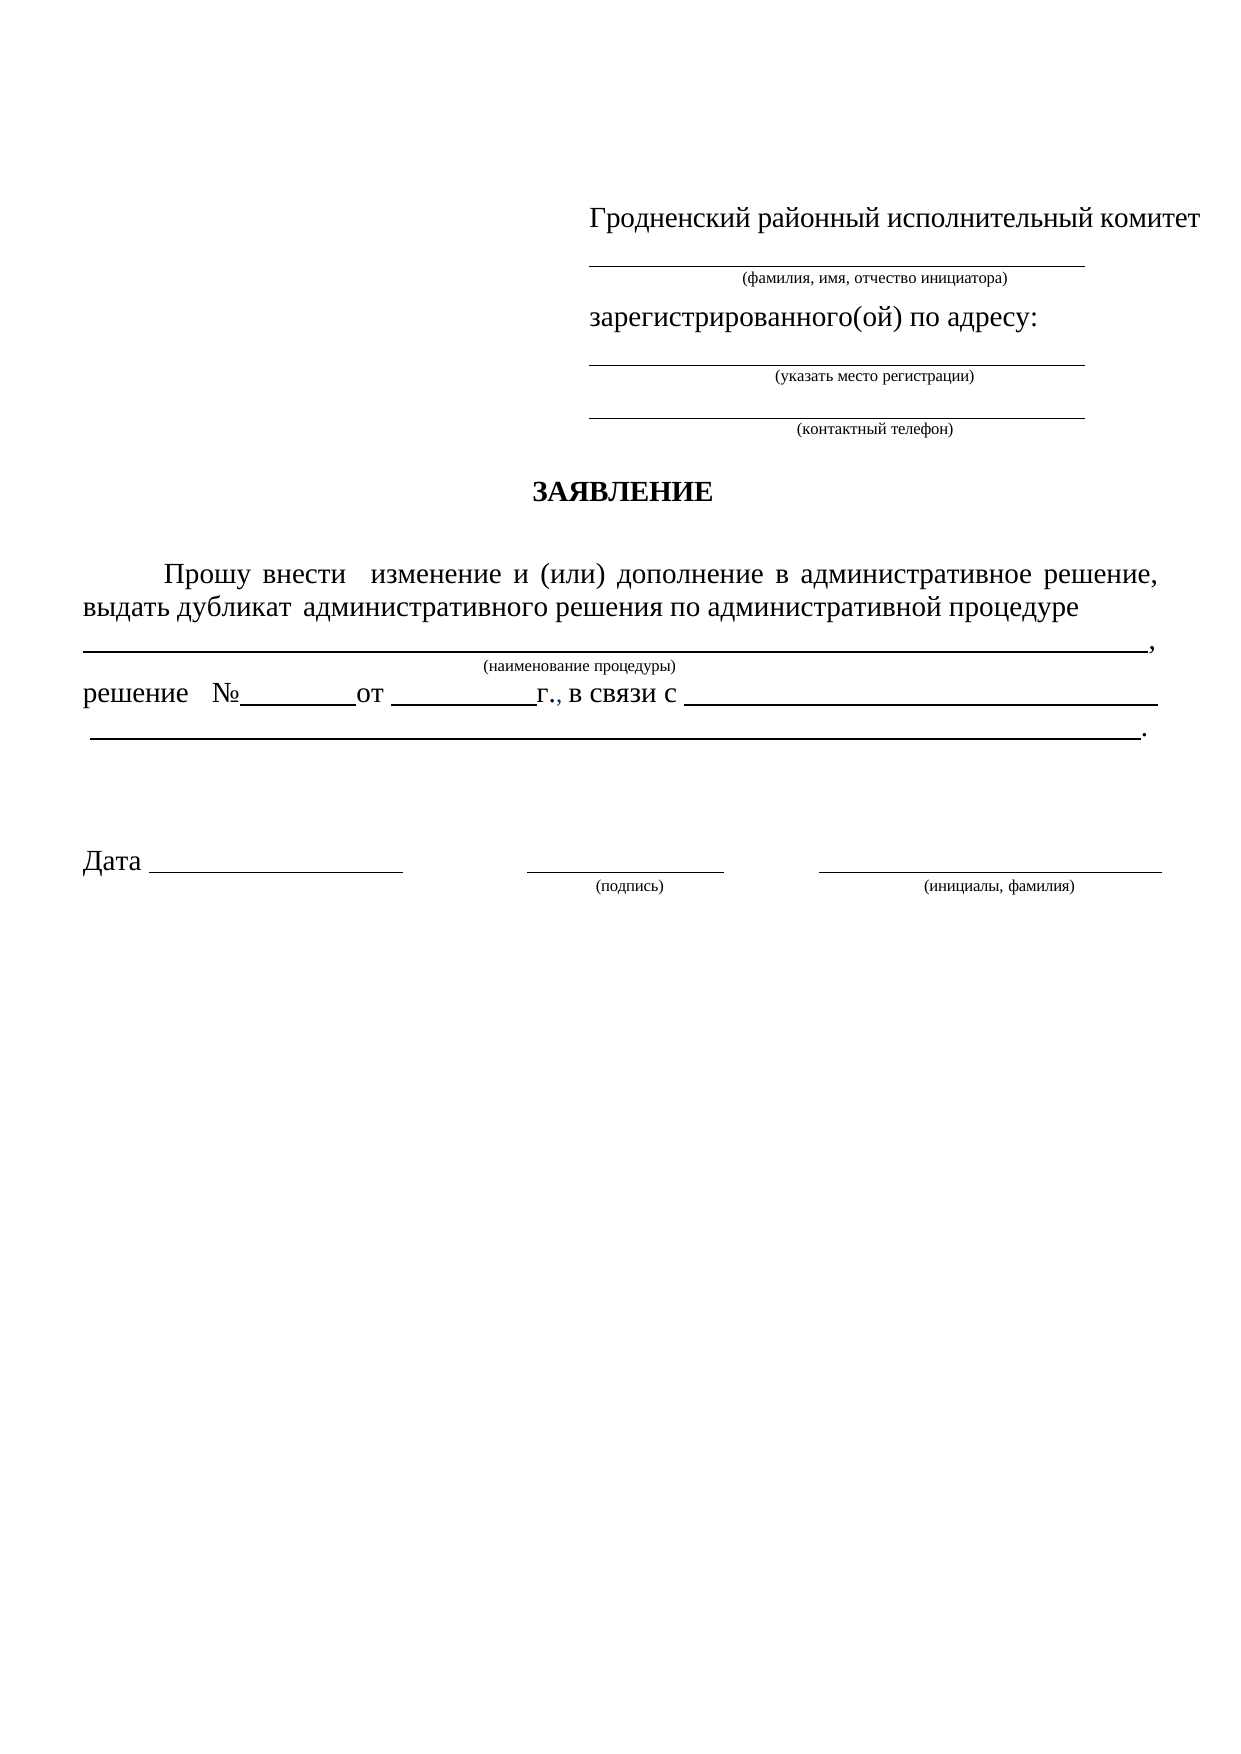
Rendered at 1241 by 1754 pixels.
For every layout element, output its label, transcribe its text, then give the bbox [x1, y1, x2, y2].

text (наименование процедуры) [85, 656, 1074, 676]
text Дата [83, 843, 1226, 877]
text (контактный телефон) [797, 416, 1226, 438]
text , [83, 623, 1226, 656]
text Гродненский районный исполнительный комитет [589, 200, 1226, 233]
text зарегистрированного(ой) по адресу: [589, 299, 1082, 332]
text (подпись) (инициалы, фамилия) [596, 877, 1226, 896]
text . [90, 709, 1226, 742]
text решение № от г., в связи с [83, 676, 1226, 709]
text Прошу внести изменение и (или) дополнение в административное решение, выдать дубликат административного решения по административной процедуре [83, 556, 1163, 623]
text ЗАЯВЛЕНИЕ [172, 474, 1074, 508]
text (указать место регистрации) [775, 363, 1226, 385]
text (фамилия, имя, отчество инициатора) [742, 264, 1226, 287]
